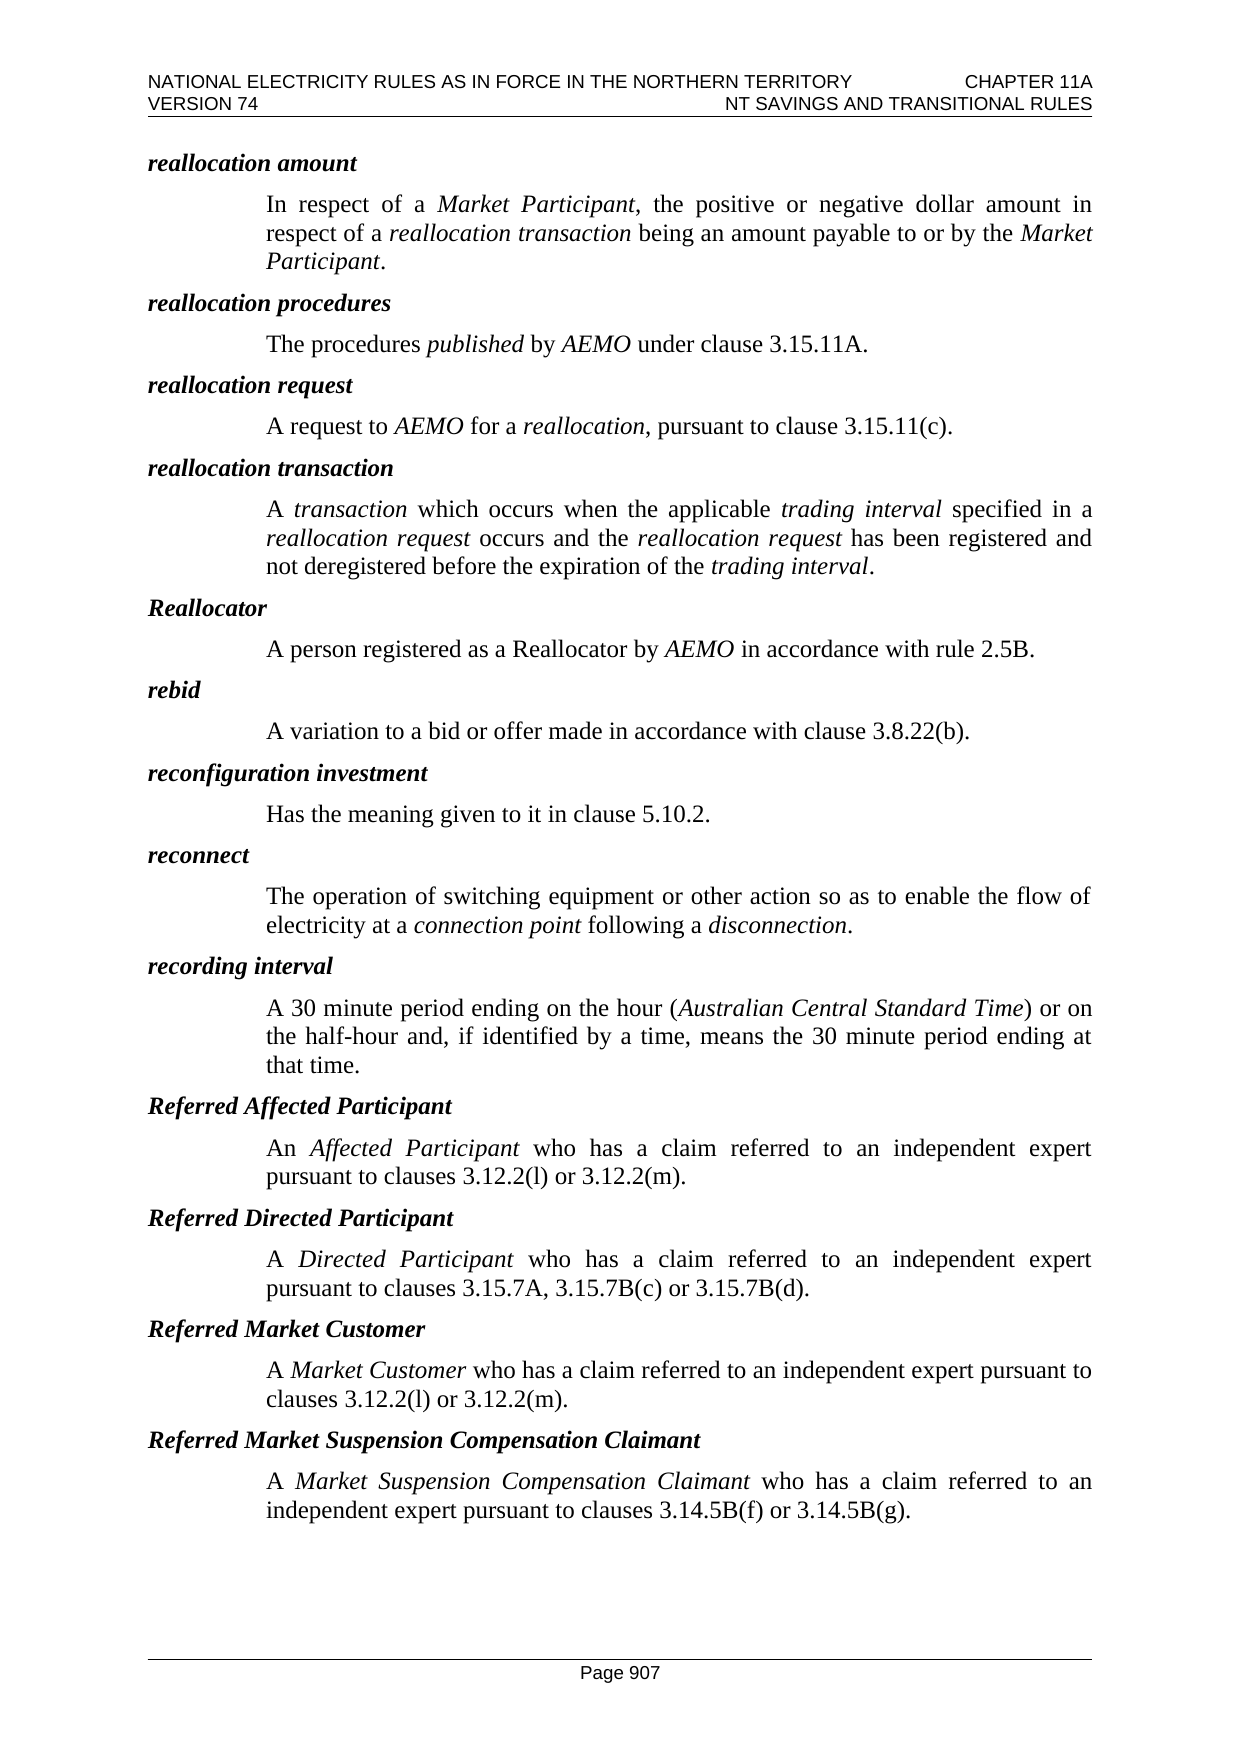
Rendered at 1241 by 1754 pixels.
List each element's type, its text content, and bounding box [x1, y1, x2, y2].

text Referred Market Suspension Compensation Claimant [148, 1425, 1092, 1454]
text rebid [148, 675, 1092, 704]
text A variation to a bid or offer made in accordance with clause 3.8.22(b). [266, 716, 1092, 745]
text The operation of switching equipment or other action so as to enable the flow of electricity at a connection point following a disconnection. [266, 881, 1092, 939]
text reallocation transaction [148, 453, 1092, 481]
text A person registered as a Reallocator by AEMO in accordance with rule 2.5B. [266, 634, 1092, 663]
text reallocation request [148, 370, 1092, 399]
text A Market Customer who has a claim referred to an independent expert pursuant to clauses 3.12.2(l) or 3.12.2(m). [266, 1355, 1092, 1413]
text A 30 minute period ending on the hour (Australian Central Standard Time) or on the half-hour and, if identified by a time, means the 30 minute period ending at that time. [266, 993, 1092, 1079]
text reconnect [148, 840, 1092, 869]
text reallocation amount [148, 148, 1092, 176]
text recording interval [148, 951, 1092, 980]
text Has the meaning given to it in clause 5.10.2. [266, 799, 1092, 828]
text reallocation procedures [148, 288, 1092, 316]
text Reallocator [148, 593, 1092, 621]
text Referred Affected Participant [148, 1091, 1092, 1120]
text The procedures published by AEMO under clause 3.15.11A. [266, 329, 1092, 358]
text Referred Directed Participant [148, 1203, 1092, 1231]
text Referred Market Customer [148, 1314, 1092, 1343]
text A transaction which occurs when the applicable trading interval specified in a reallocation request occurs and the reallocation request has been registered and not deregistered before the expiration of the trading interval. [266, 494, 1092, 580]
text In respect of a Market Participant, the positive or negative dollar amount in respect of a reallocation transaction being an amount payable to or by the Market Participant. [266, 189, 1092, 275]
text A Market Suspension Compensation Claimant who has a claim referred to an independent expert pursuant to clauses 3.14.5B(f) or 3.14.5B(g). [266, 1466, 1092, 1524]
text reconfiguration investment [148, 758, 1092, 786]
text An Affected Participant who has a claim referred to an independent expert pursuant to clauses 3.12.2(l) or 3.12.2(m). [266, 1133, 1092, 1190]
text A request to AEMO for a reallocation, pursuant to clause 3.15.11(c). [266, 411, 1092, 440]
text A Directed Participant who has a claim referred to an independent expert pursuant to clauses 3.15.7A, 3.15.7B(c) or 3.15.7B(d). [266, 1244, 1092, 1301]
